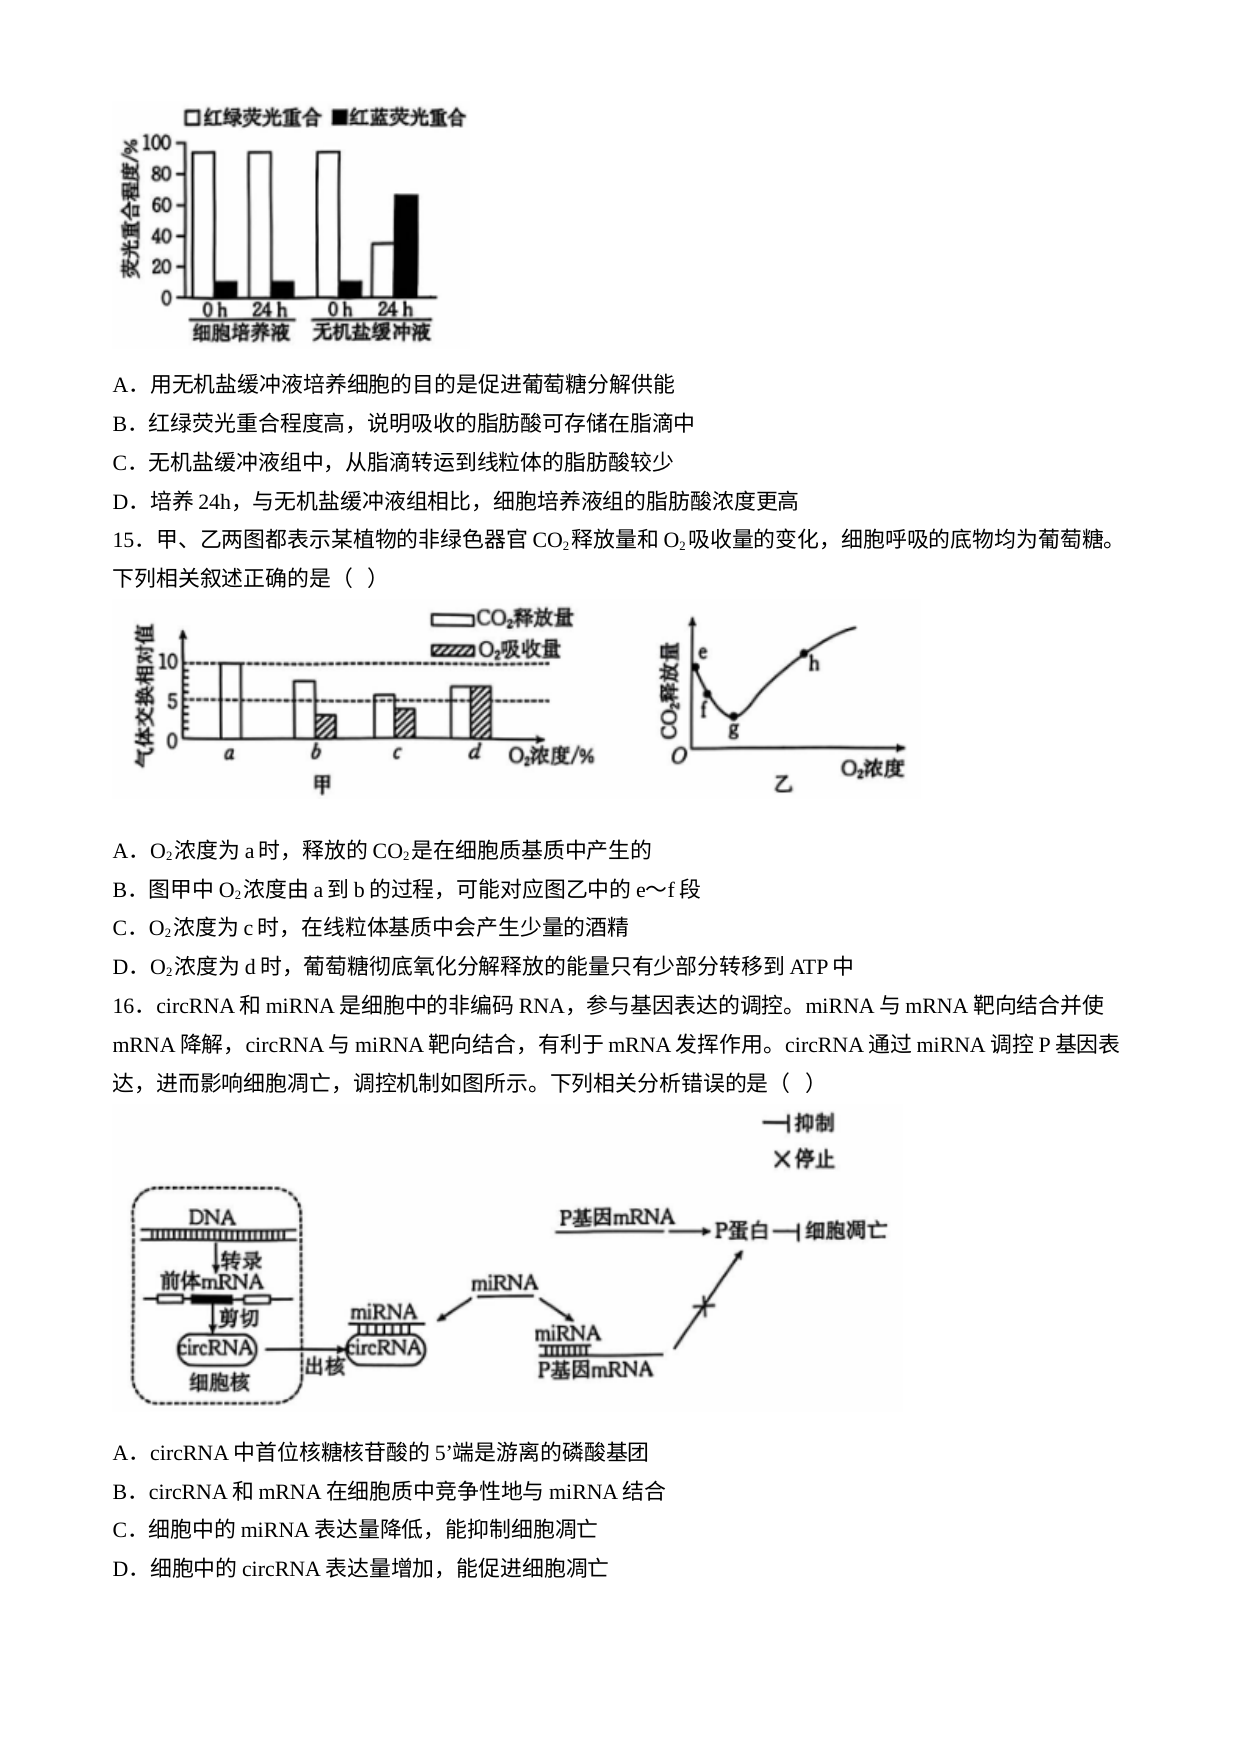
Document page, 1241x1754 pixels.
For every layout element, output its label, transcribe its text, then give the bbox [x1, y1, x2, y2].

text B．circRNA和mRNA在细胞质中竞争性地与miRNA结合 [112, 1473, 1128, 1506]
text D．细胞中的circRNA表达量增加，能促进细胞凋亡 [112, 1551, 1128, 1583]
text C．O2浓度为c时，在线粒体基质中会产生少量的酒精 [112, 910, 1128, 942]
text 15．甲、乙两图都表示某植物的非绿色器官CO2释放量和O2吸收量的变化，细胞呼吸的底物均为葡萄糖。下列相关叙述正确的是（ ） [112, 522, 1128, 593]
text C．无机盐缓冲液组中，从脂滴转运到线粒体的脂肪酸较少 [112, 444, 1128, 477]
text A．用无机盐缓冲液培养细胞的目的是促进葡萄糖分解供能 [112, 367, 1128, 399]
text B．红绿荧光重合程度高，说明吸收的脂肪酸可存储在脂滴中 [112, 406, 1128, 438]
text A．O2浓度为a时，释放的CO2是在细胞质基质中产生的 [112, 832, 1128, 865]
text D．O2浓度为d时，葡萄糖彻底氧化分解释放的能量只有少部分转移到ATP中 [112, 949, 1128, 981]
picture [112, 1104, 903, 1412]
text D．培养24h，与无机盐缓冲液组相比，细胞培养液组的脂肪酸浓度更高 [112, 483, 1128, 516]
picture [112, 599, 922, 799]
picture [112, 101, 470, 349]
text 16．circRNA和miRNA是细胞中的非编码RNA，参与基因表达的调控。miRNA与mRNA靶向结合并使mRNA降解，circRNA与miRNA靶向结合，有利于mRNA发挥作用。circRNA通过miRNA调控P基因表达，进而影响细胞凋亡，调控机制如图所示。下列相关分析错误的是（ ） [112, 987, 1128, 1098]
text A．circRNA中首位核糖核苷酸的5’端是游离的磷酸基团 [112, 1434, 1128, 1467]
text C．细胞中的miRNA表达量降低，能抑制细胞凋亡 [112, 1512, 1128, 1544]
text B．图甲中O2浓度由a到b的过程，可能对应图乙中的e～f段 [112, 871, 1128, 904]
